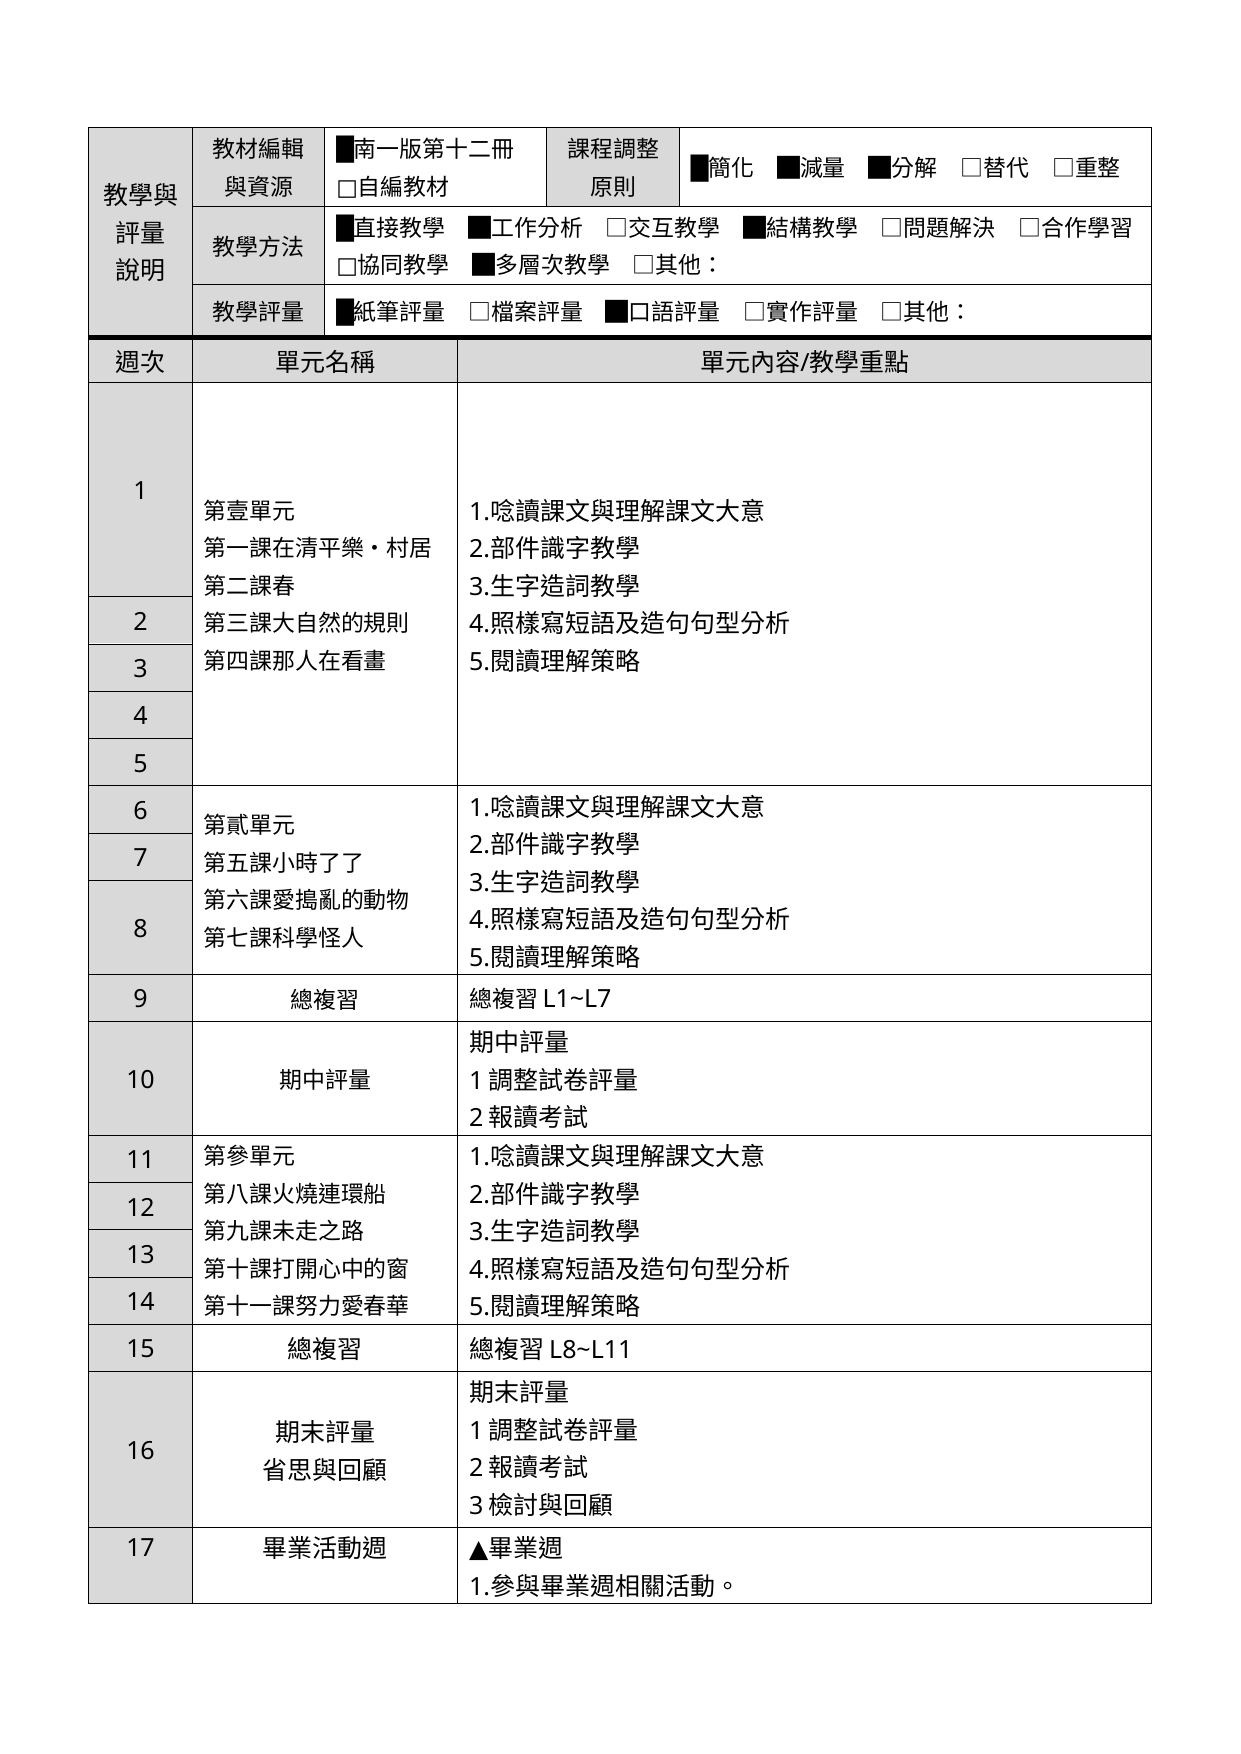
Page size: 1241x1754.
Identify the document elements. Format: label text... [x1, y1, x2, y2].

table_cell █南一版第十二冊 □自編教材 [325, 128, 546, 206]
table_cell 期末評量 省思與回顧 [193, 1372, 457, 1527]
table_cell 16 [89, 1372, 192, 1527]
table_cell 期中評量 [193, 1022, 457, 1135]
table_cell 12 [89, 1183, 192, 1229]
table_cell 8 [89, 881, 192, 974]
table_cell 期末評量 1調整試卷評量 2報讀考試 3檢討與回顧 [458, 1372, 1151, 1527]
table_cell 1 [89, 383, 192, 596]
table_cell 7 [89, 834, 192, 880]
table_cell 單元內容/教學重點 [458, 340, 1151, 382]
table_cell 10 [89, 1022, 192, 1135]
table_cell 週次 [89, 340, 192, 382]
table_cell 11 [89, 1136, 192, 1182]
table_cell 1.唸讀課文與理解課文大意 2.部件識字教學 3.生字造詞教學 4.照樣寫短語及造句句型分析 5.閱讀理解策略 [458, 1136, 1151, 1324]
table_cell 期中評量 1調整試卷評量 2報讀考試 [458, 1022, 1151, 1135]
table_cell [458, 1528, 1151, 1603]
table_cell 總複習 [193, 975, 457, 1021]
table_cell 9 [89, 975, 192, 1021]
table_cell 總複習 [193, 1325, 457, 1371]
table_cell █紙筆評量 □檔案評量 █口語評量 □實作評量 □其他： [325, 285, 1151, 335]
table_cell 總複習L1~L7 [458, 975, 1151, 1021]
table_cell 3 [89, 645, 192, 691]
table_cell 第壹單元 第一課在清平樂‧村居 第二課春 第三課大自然的規則 第四課那人在看畫 [193, 383, 457, 785]
table_cell 4 [89, 692, 192, 738]
table_cell 17 [89, 1528, 192, 1603]
table_cell 單元名稱 [193, 340, 457, 382]
table_cell 第參單元 第八課火燒連環船 第九課未走之路 第十課打開心中的窗 第十一課努力愛春華 [193, 1136, 457, 1324]
table_cell 畢業活動週 [193, 1528, 457, 1603]
table_cell 6 [89, 786, 192, 833]
table_cell █直接教學 █工作分析 □交互教學 █結構教學 □問題解決 □合作學習 □協同教學 █多層次教學 □其他： [325, 207, 1151, 284]
table_cell 教材編輯與資源 [193, 128, 324, 206]
table_cell 教學方法 [193, 207, 324, 284]
table_cell 教學評量 [193, 285, 324, 335]
table_cell 第貳單元 第五課小時了了 第六課愛搗亂的動物 第七課科學怪人 [193, 786, 457, 974]
table_cell 總複習L8~L11 [458, 1325, 1151, 1371]
table_cell 13 [89, 1230, 192, 1277]
table_cell 15 [89, 1325, 192, 1371]
table_cell 14 [89, 1278, 192, 1324]
table_cell 1.唸讀課文與理解課文大意 2.部件識字教學 3.生字造詞教學 4.照樣寫短語及造句句型分析 5.閱讀理解策略 [458, 383, 1151, 785]
table_cell 5 [89, 739, 192, 785]
table_cell 課程調整 原則 [547, 128, 679, 206]
table_cell 教學與評量 說明 [89, 128, 192, 335]
table_cell █簡化 █減量 █分解 □替代 □重整 [680, 128, 1151, 206]
table_cell 2 [89, 597, 192, 643]
table_cell 1.唸讀課文與理解課文大意 2.部件識字教學 3.生字造詞教學 4.照樣寫短語及造句句型分析 5.閱讀理解策略 [458, 786, 1151, 974]
